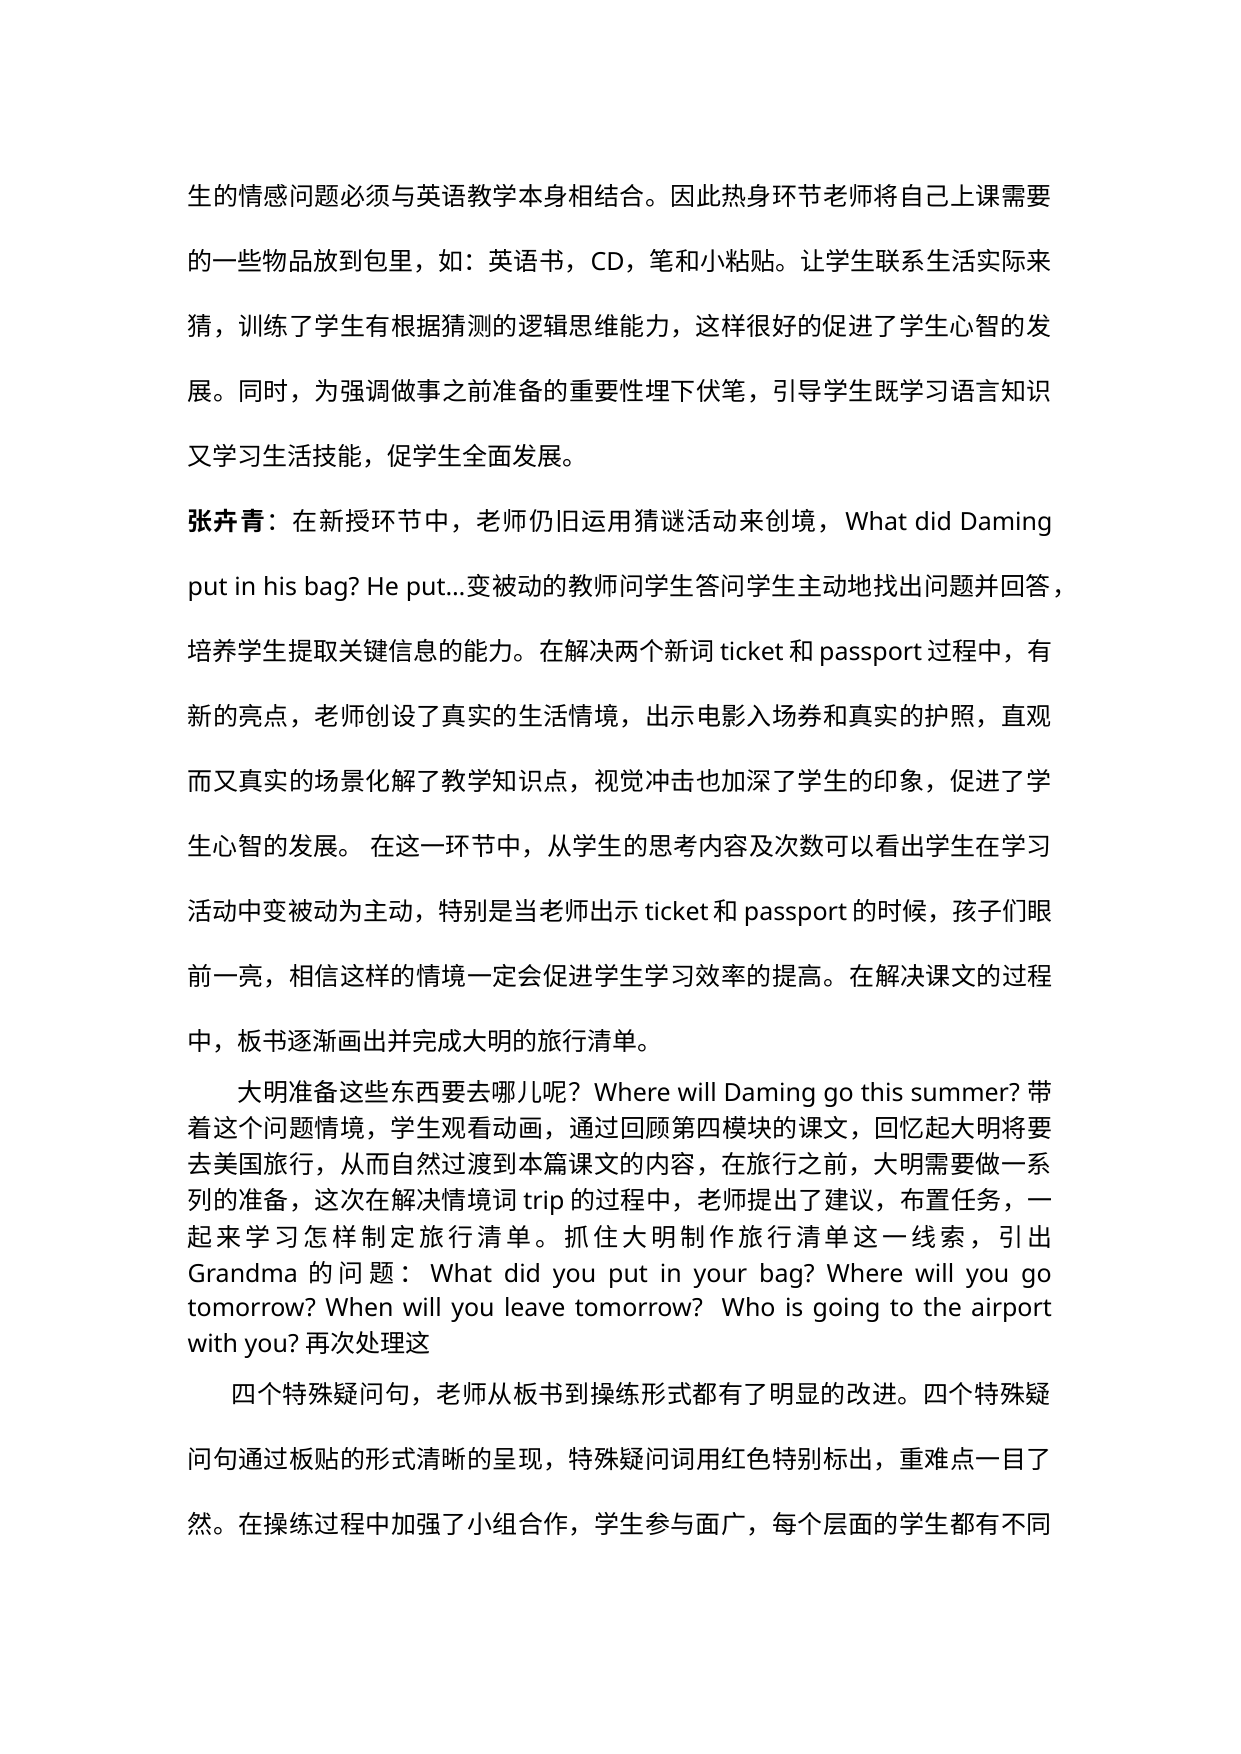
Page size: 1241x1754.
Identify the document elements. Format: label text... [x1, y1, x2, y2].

text 张卉青：在新授环节中，老师仍旧运用猜谜活动来创境，What did Daming put in his bag? He put…变被动的教师问学生答问学生主动地找出问题并回答，培养学生提取关键信息的能力。在解决两个新词ticket和passport过程中，有新的亮点，老师创设了真实的生活情境，出示电影入场券和真实的护照，直观而又真实的场景化解了教学知识点，视觉冲击也加深了学生的印象，促进了学生心智的发展。 在这一环节中，从学生的思考内容及次数可以看出学生在学习活动中变被动为主动，特别是当老师出示ticket和passport的时候，孩子们眼前一亮，相信这样的情境一定会促进学生学习效率的提高。在解决课文的过程中，板书逐渐画出并完成大明的旅行清单。 [187, 487, 1053, 1072]
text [187, 162, 1053, 487]
text 大明准备这些东西要去哪儿呢？Where will Daming go this summer? 带着这个问题情境，学生观看动画，通过回顾第四模块的课文，回忆起大明将要去美国旅行，从而自然过渡到本篇课文的内容，在旅行之前，大明需要做一系列的准备，这次在解决情境词trip的过程中，老师提出了建议，布置任务，一起来学习怎样制定旅行清单。抓住大明制作旅行清单这一线索，引出Grandma的问题：What did you put in your bag? Where will you go tomorrow? When will you leave tomorrow? Who is going to the airport with you? 再次处理这 [187, 1072, 1053, 1360]
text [187, 1360, 1053, 1555]
